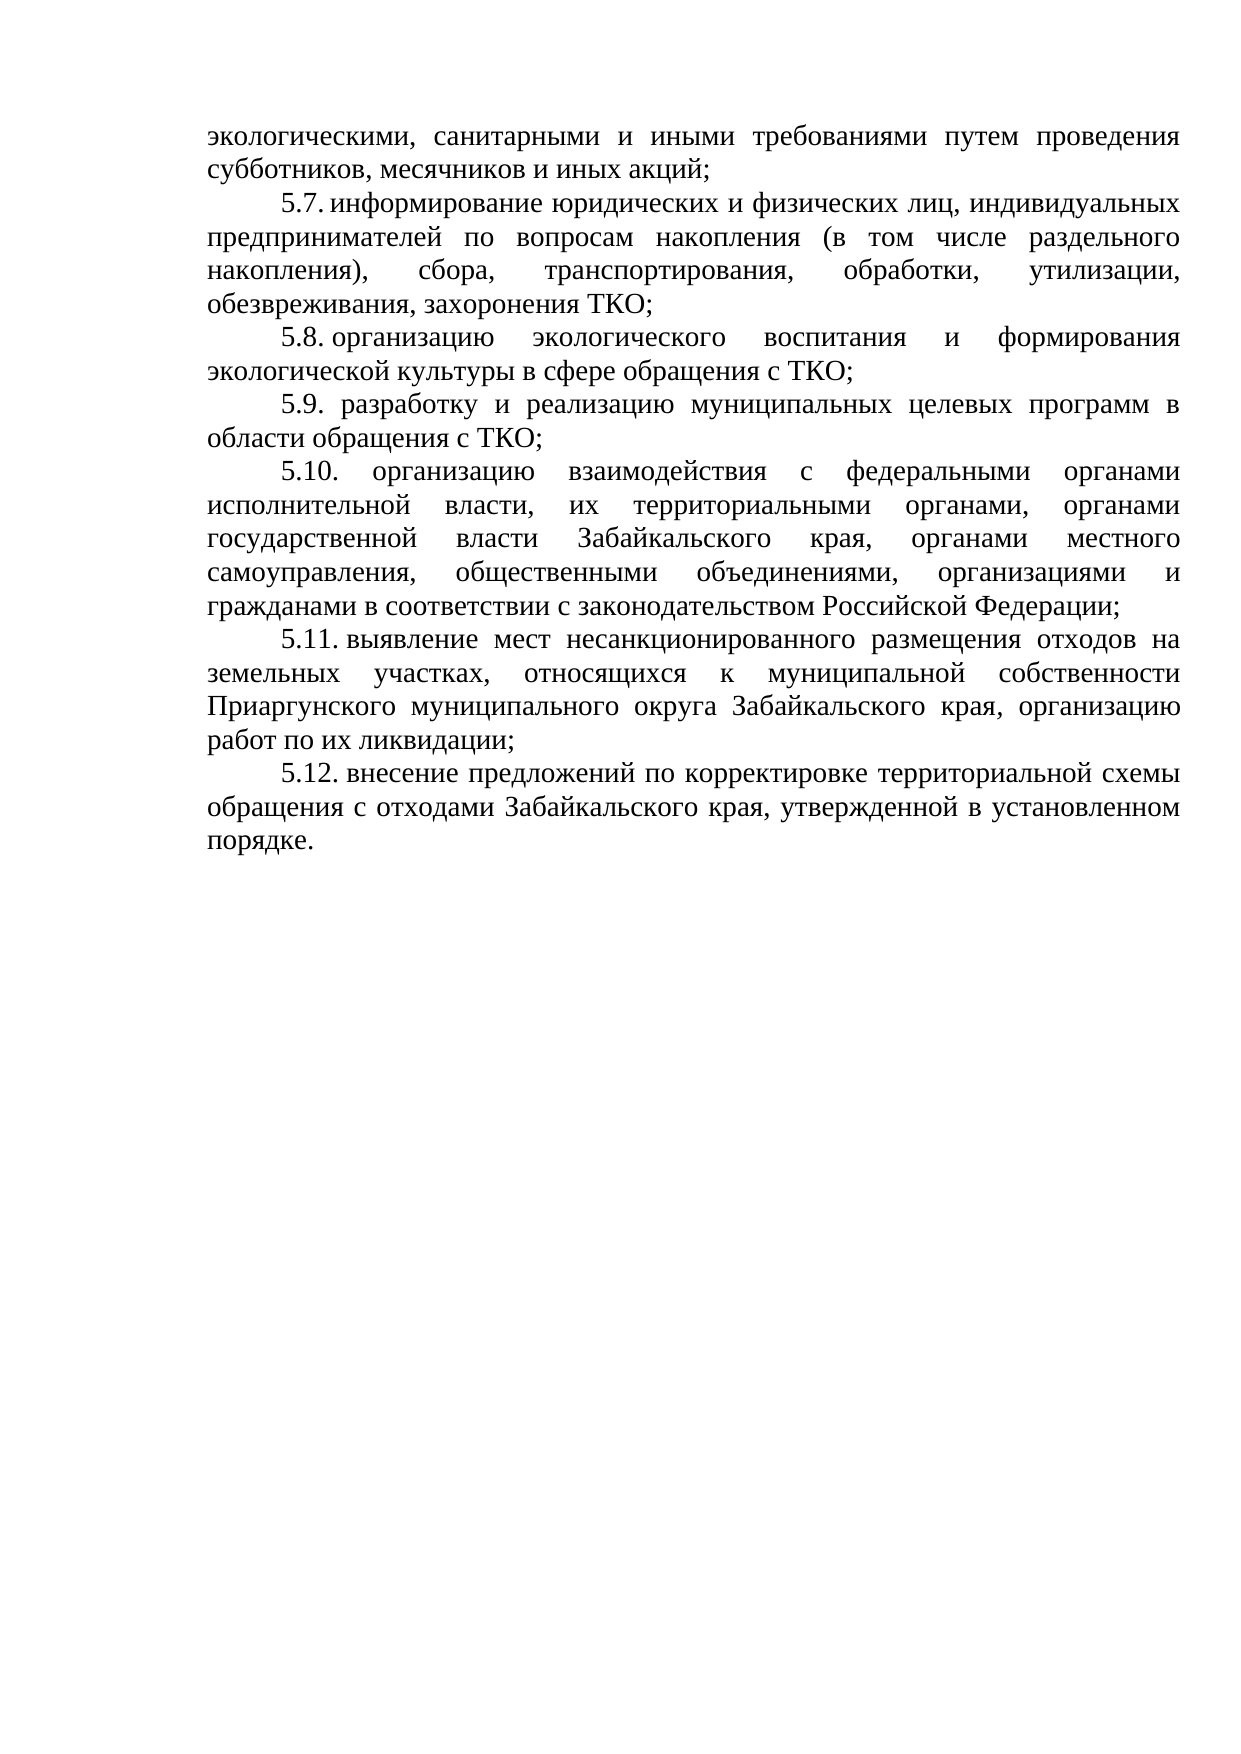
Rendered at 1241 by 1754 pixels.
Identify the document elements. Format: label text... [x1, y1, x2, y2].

text 5.8. организацию экологического воспитания и формирования экологической культуры в сфере обращения с ТКО; [207, 319, 1181, 386]
text 5.11. выявление мест несанкционированного размещения отходов на земельных участках, относящихся к муниципальной собственности Приаргунского муниципального округа Забайкальского края, организацию работ по их ликвидации; [207, 621, 1181, 755]
text 5.12. внесение предложений по корректировке территориальной схемы обращения с отходами Забайкальского края, утвержденной в установленном порядке. [207, 755, 1181, 856]
text 5.10. организацию взаимодействия с федеральными органами исполнительной власти, их территориальными органами, органами государственной власти Забайкальского края, органами местного самоуправления, общественными объединениями, организациями и гражданами в соответствии с законодательством Российской Федерации; [207, 453, 1181, 621]
text 5.7. информирование юридических и физических лиц, индивидуальных предпринимателей по вопросам накопления (в том числе раздельного накопления), сбора, транспортирования, обработки, утилизации, обезвреживания, захоронения ТКО; [207, 185, 1181, 319]
text 5.9. разработку и реализацию муниципальных целевых программ в области обращения с ТКО; [207, 386, 1181, 453]
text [207, 118, 1181, 185]
